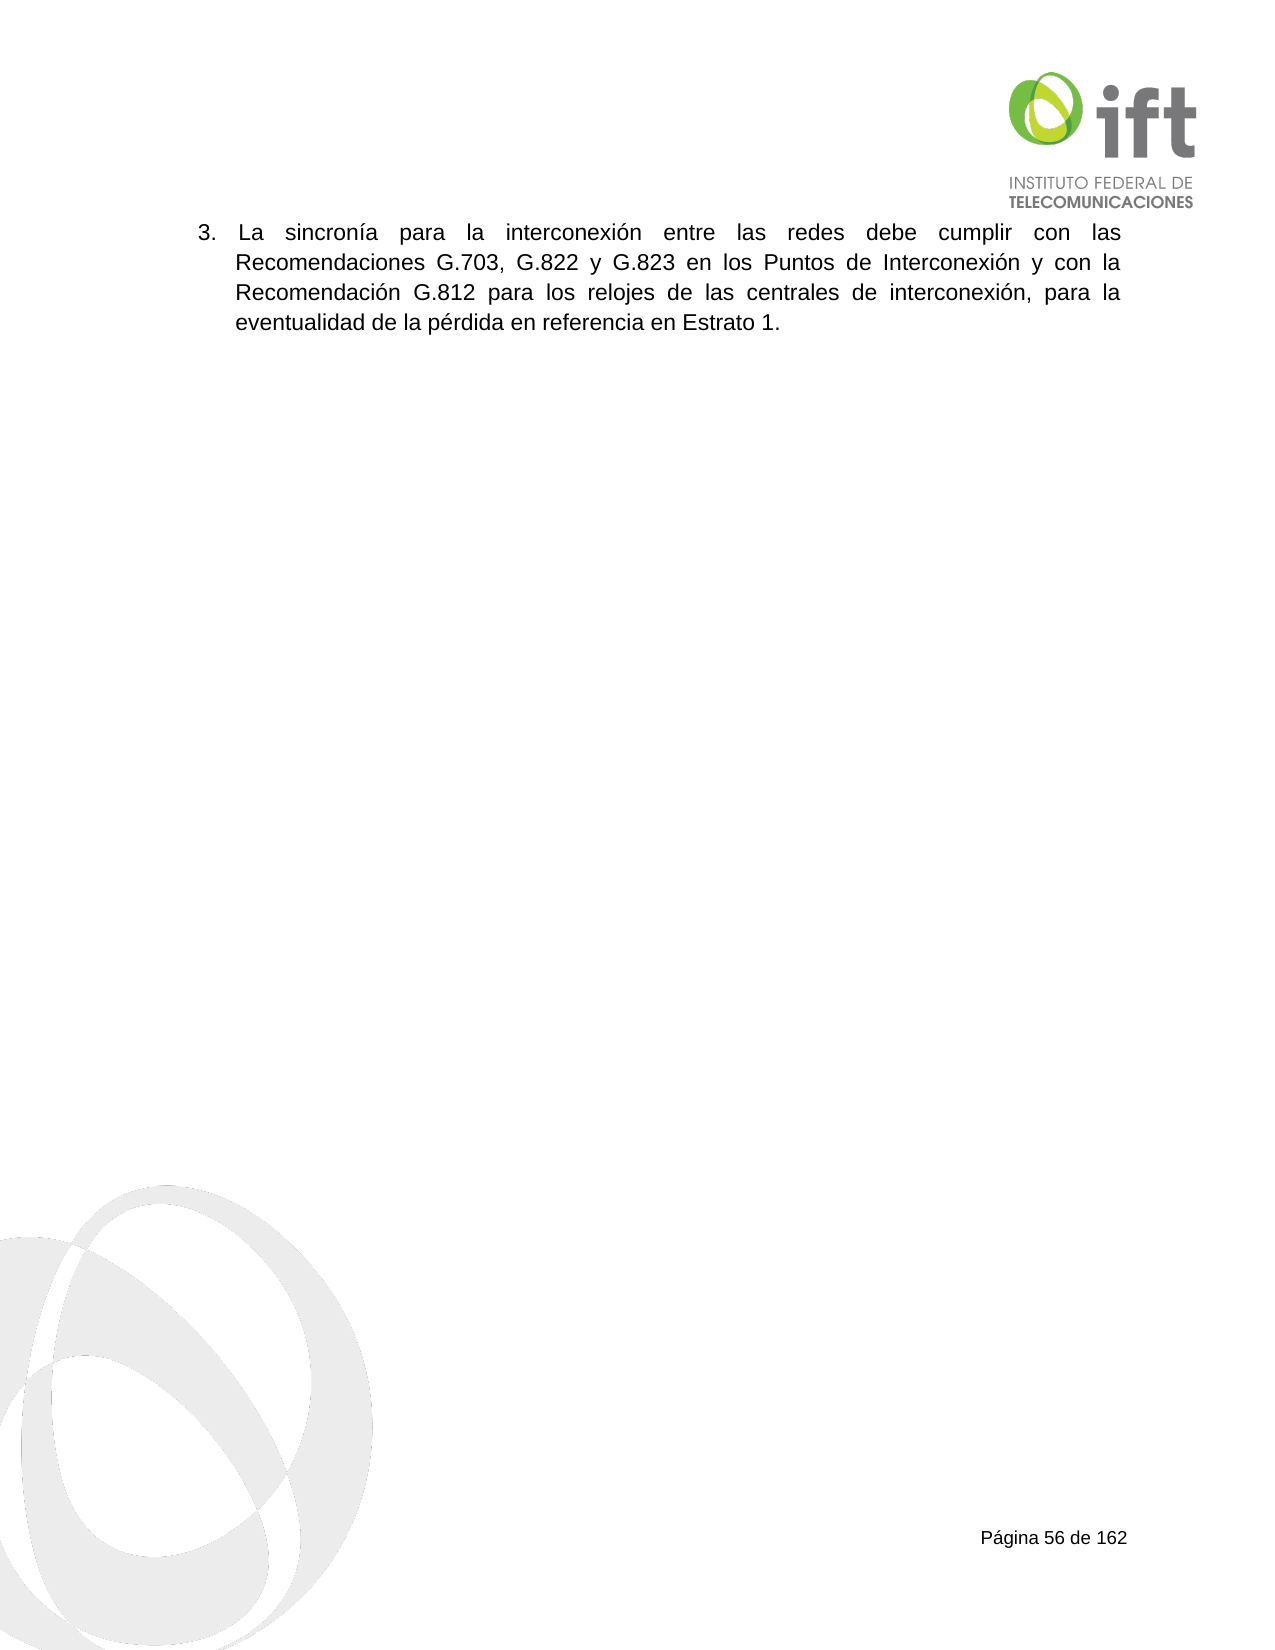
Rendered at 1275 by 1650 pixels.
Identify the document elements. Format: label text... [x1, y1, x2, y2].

text 3. La sincronía para la interconexión entre las redes debe cumplir con las Recomendaciones G.703, G.822 y G.823 en los Puntos de Interconexión y con la Recomendación G.812 para los relojes de las centrales de interconexión, para la eventualidad de la pérdida en referencia en Estrato 1. [198, 218, 1122, 336]
picture [0, 0, 1272, 1650]
